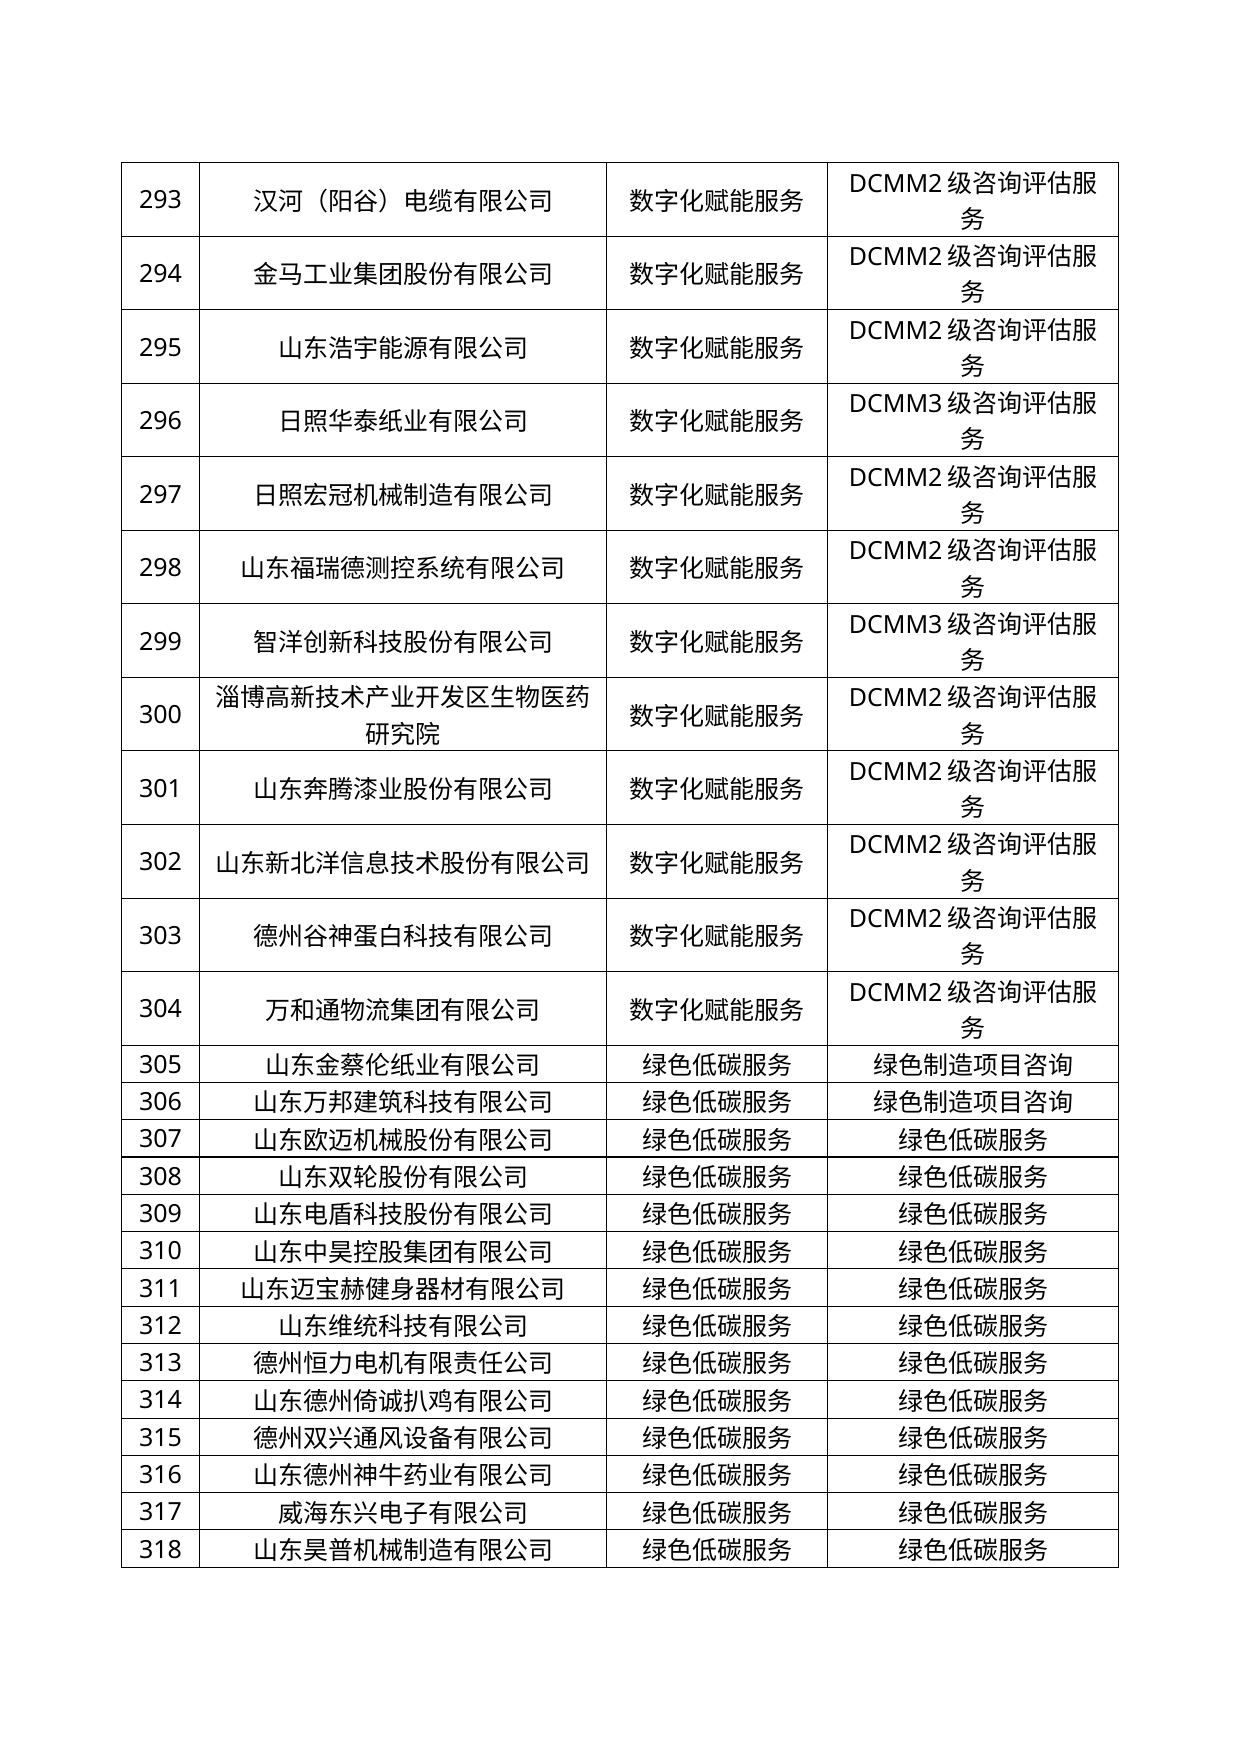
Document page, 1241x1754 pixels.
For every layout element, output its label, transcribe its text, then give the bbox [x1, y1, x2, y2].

table_cell 315 [122, 1419, 199, 1455]
table_cell 数字化赋能服务 [607, 531, 827, 603]
table_cell DCMM2级咨询评估服务 [828, 310, 1118, 383]
table_cell 山东迈宝赫健身器材有限公司 [200, 1269, 606, 1306]
table_cell 山东欧迈机械股份有限公司 [200, 1120, 606, 1156]
table_cell 绿色低碳服务 [607, 1381, 827, 1417]
table_cell 298 [122, 531, 199, 603]
table_cell DCMM2级咨询评估服务 [828, 457, 1118, 530]
table_cell 数字化赋能服务 [607, 825, 827, 897]
table_cell 智洋创新科技股份有限公司 [200, 604, 606, 677]
table_cell 德州双兴通风设备有限公司 [200, 1419, 606, 1455]
table_cell 299 [122, 604, 199, 677]
table_cell DCMM3级咨询评估服务 [828, 384, 1118, 456]
table_cell 数字化赋能服务 [607, 310, 827, 383]
table_cell 数字化赋能服务 [607, 678, 827, 750]
table_cell 绿色低碳服务 [607, 1307, 827, 1343]
table_cell 山东福瑞德测控系统有限公司 [200, 531, 606, 603]
table_cell 万和通物流集团有限公司 [200, 972, 606, 1044]
table_cell 绿色低碳服务 [828, 1344, 1118, 1380]
table_cell 山东昊普机械制造有限公司 [200, 1530, 606, 1567]
table_cell 数字化赋能服务 [607, 751, 827, 824]
table_cell 绿色制造项目咨询 [828, 1083, 1118, 1119]
table_cell 绿色低碳服务 [828, 1381, 1118, 1417]
table_cell 数字化赋能服务 [607, 163, 827, 236]
table_cell 314 [122, 1381, 199, 1417]
table_cell DCMM2级咨询评估服务 [828, 972, 1118, 1044]
table_cell 山东德州倚诚扒鸡有限公司 [200, 1381, 606, 1417]
table_cell 淄博高新技术产业开发区生物医药研究院 [200, 678, 606, 750]
table_cell 山东德州神牛药业有限公司 [200, 1456, 606, 1492]
table_cell 313 [122, 1344, 199, 1380]
table_cell 绿色低碳服务 [607, 1269, 827, 1306]
table_cell 山东浩宇能源有限公司 [200, 310, 606, 383]
table_cell 312 [122, 1307, 199, 1343]
table_cell 山东中昊控股集团有限公司 [200, 1232, 606, 1268]
table_cell 绿色低碳服务 [828, 1530, 1118, 1567]
table_cell 数字化赋能服务 [607, 972, 827, 1044]
table_cell 317 [122, 1493, 199, 1529]
table_cell 297 [122, 457, 199, 530]
table_cell 绿色低碳服务 [828, 1158, 1118, 1194]
table_cell 绿色制造项目咨询 [828, 1046, 1118, 1082]
table_cell 绿色低碳服务 [828, 1307, 1118, 1343]
table_cell 绿色低碳服务 [607, 1493, 827, 1529]
table_cell 绿色低碳服务 [607, 1120, 827, 1156]
table_cell 302 [122, 825, 199, 897]
table_cell 德州谷神蛋白科技有限公司 [200, 899, 606, 971]
table_cell 305 [122, 1046, 199, 1082]
table_cell 绿色低碳服务 [828, 1120, 1118, 1156]
table_cell 绿色低碳服务 [607, 1530, 827, 1567]
table_cell DCMM2级咨询评估服务 [828, 531, 1118, 603]
table_cell 306 [122, 1083, 199, 1119]
table_cell 绿色低碳服务 [828, 1195, 1118, 1231]
table_cell 300 [122, 678, 199, 750]
table_cell 绿色低碳服务 [607, 1419, 827, 1455]
table_cell 318 [122, 1530, 199, 1567]
table_cell DCMM2级咨询评估服务 [828, 237, 1118, 309]
table_cell 293 [122, 163, 199, 236]
table_cell DCMM2级咨询评估服务 [828, 825, 1118, 897]
table_cell 绿色低碳服务 [607, 1344, 827, 1380]
table_cell 绿色低碳服务 [828, 1493, 1118, 1529]
table_cell 绿色低碳服务 [828, 1232, 1118, 1268]
table_cell 295 [122, 310, 199, 383]
table_cell 绿色低碳服务 [607, 1046, 827, 1082]
table_cell 绿色低碳服务 [607, 1083, 827, 1119]
table_cell 304 [122, 972, 199, 1044]
table_cell 绿色低碳服务 [828, 1456, 1118, 1492]
table_cell 汉河（阳谷）电缆有限公司 [200, 163, 606, 236]
table_cell 山东万邦建筑科技有限公司 [200, 1083, 606, 1119]
table_cell 数字化赋能服务 [607, 384, 827, 456]
table_cell DCMM2级咨询评估服务 [828, 751, 1118, 824]
table_cell 绿色低碳服务 [828, 1419, 1118, 1455]
table_cell 山东电盾科技股份有限公司 [200, 1195, 606, 1231]
table_cell 日照宏冠机械制造有限公司 [200, 457, 606, 530]
table_cell 294 [122, 237, 199, 309]
table_cell 数字化赋能服务 [607, 899, 827, 971]
table_cell 绿色低碳服务 [607, 1195, 827, 1231]
table_cell 309 [122, 1195, 199, 1231]
table_cell DCMM2级咨询评估服务 [828, 678, 1118, 750]
table_cell 山东奔腾漆业股份有限公司 [200, 751, 606, 824]
table_cell 山东金蔡伦纸业有限公司 [200, 1046, 606, 1082]
table_cell 数字化赋能服务 [607, 604, 827, 677]
table_cell 308 [122, 1158, 199, 1194]
table_cell 德州恒力电机有限责任公司 [200, 1344, 606, 1380]
table_cell 山东维统科技有限公司 [200, 1307, 606, 1343]
table_cell DCMM3级咨询评估服务 [828, 604, 1118, 677]
table_cell 绿色低碳服务 [828, 1269, 1118, 1306]
table_cell 数字化赋能服务 [607, 237, 827, 309]
table_cell 303 [122, 899, 199, 971]
table_cell 日照华泰纸业有限公司 [200, 384, 606, 456]
table_cell 威海东兴电子有限公司 [200, 1493, 606, 1529]
table_cell DCMM2级咨询评估服务 [828, 163, 1118, 236]
table_cell 山东新北洋信息技术股份有限公司 [200, 825, 606, 897]
table_cell 311 [122, 1269, 199, 1306]
table_cell 301 [122, 751, 199, 824]
table_cell 金马工业集团股份有限公司 [200, 237, 606, 309]
table_cell 绿色低碳服务 [607, 1158, 827, 1194]
table_cell 310 [122, 1232, 199, 1268]
table_cell 296 [122, 384, 199, 456]
table_cell 山东双轮股份有限公司 [200, 1158, 606, 1194]
table_cell 数字化赋能服务 [607, 457, 827, 530]
table_cell 316 [122, 1456, 199, 1492]
table_cell DCMM2级咨询评估服务 [828, 899, 1118, 971]
table_cell 绿色低碳服务 [607, 1232, 827, 1268]
table_cell 绿色低碳服务 [607, 1456, 827, 1492]
table_cell 307 [122, 1120, 199, 1156]
